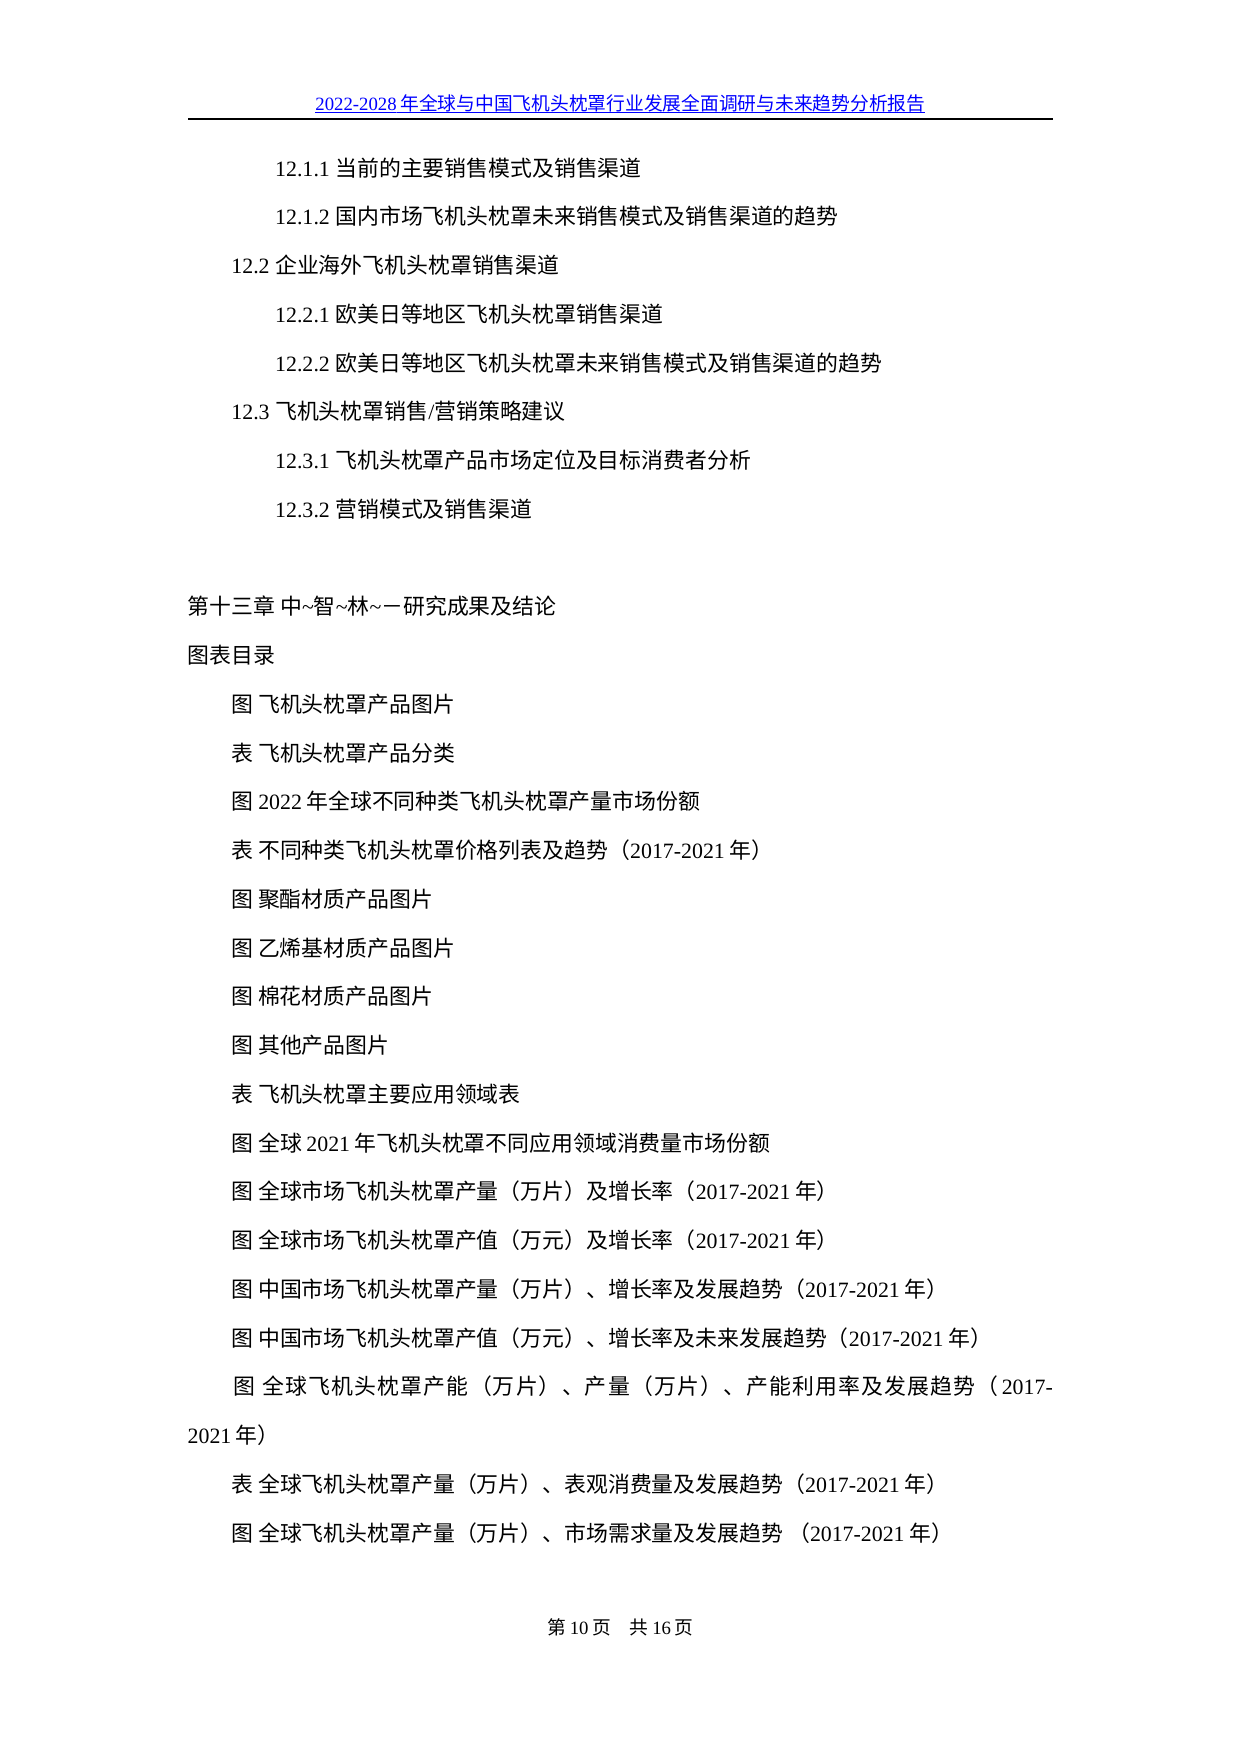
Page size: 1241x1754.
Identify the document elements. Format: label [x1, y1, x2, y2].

text [187, 150, 1053, 1548]
